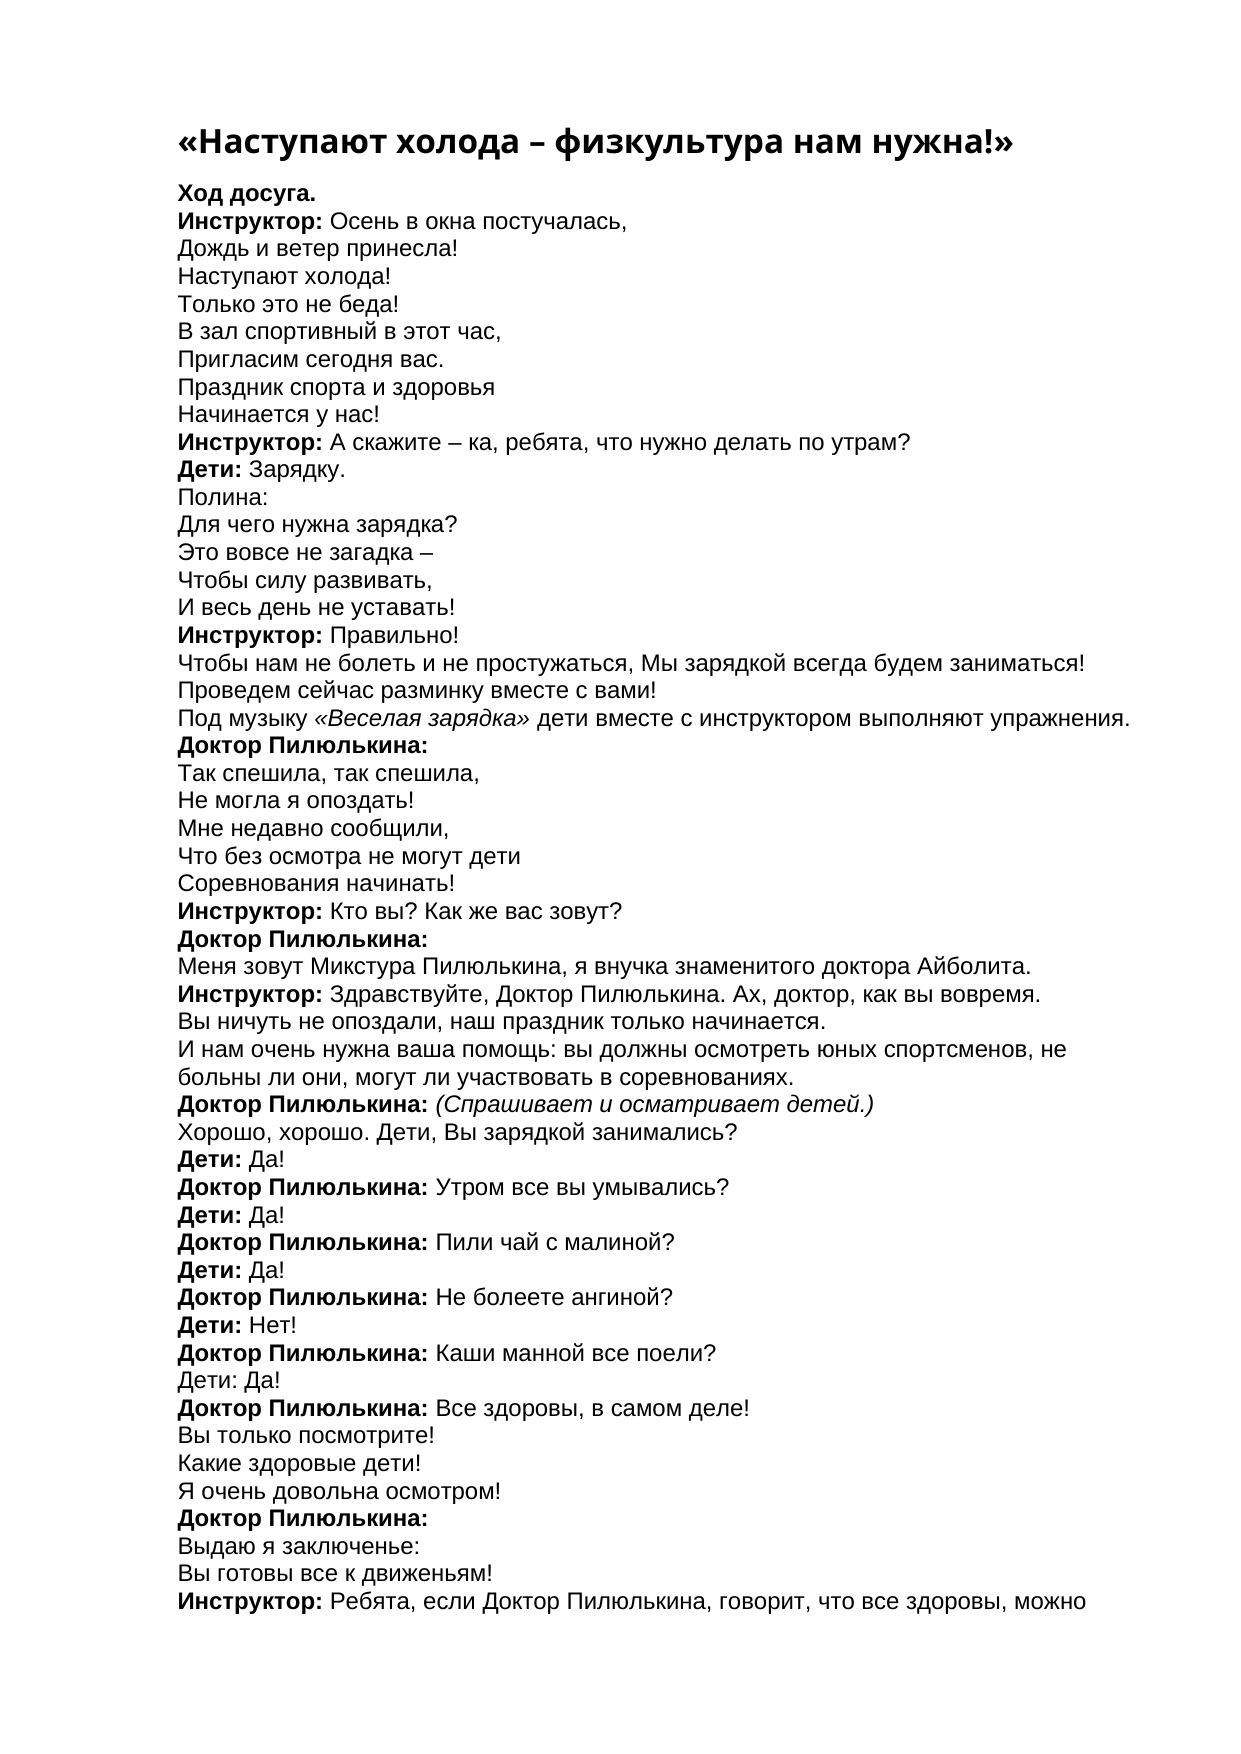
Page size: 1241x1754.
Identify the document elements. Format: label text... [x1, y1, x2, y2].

text Ход досуга. Инструктор: Осень в окна постучалась, Дождь и ветер принесла! Наступают холода! Только это не беда! В зал спортивный в этот час, Пригласим сегодня вас. Праздник спорта и здоровья Начинается у нас! Инструктор: А скажите – ка, ребята, что нужно делать по утрам? Дети: Зарядку. Полина: Для чего нужна зарядка? Это вовсе не загадка – Чтобы силу развивать, И весь день не уставать! Инструктор: Правильно! Чтобы нам не болеть и не простужаться, Мы зарядкой всегда будем заниматься! Проведем сейчас разминку вместе с вами! Под музыку «Веселая зарядка» дети вместе с инструктором выполняют упражнения. [177, 179, 1152, 731]
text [177, 731, 1152, 1614]
text «Наступают холода – физкультура нам нужна!» [177, 118, 1152, 163]
